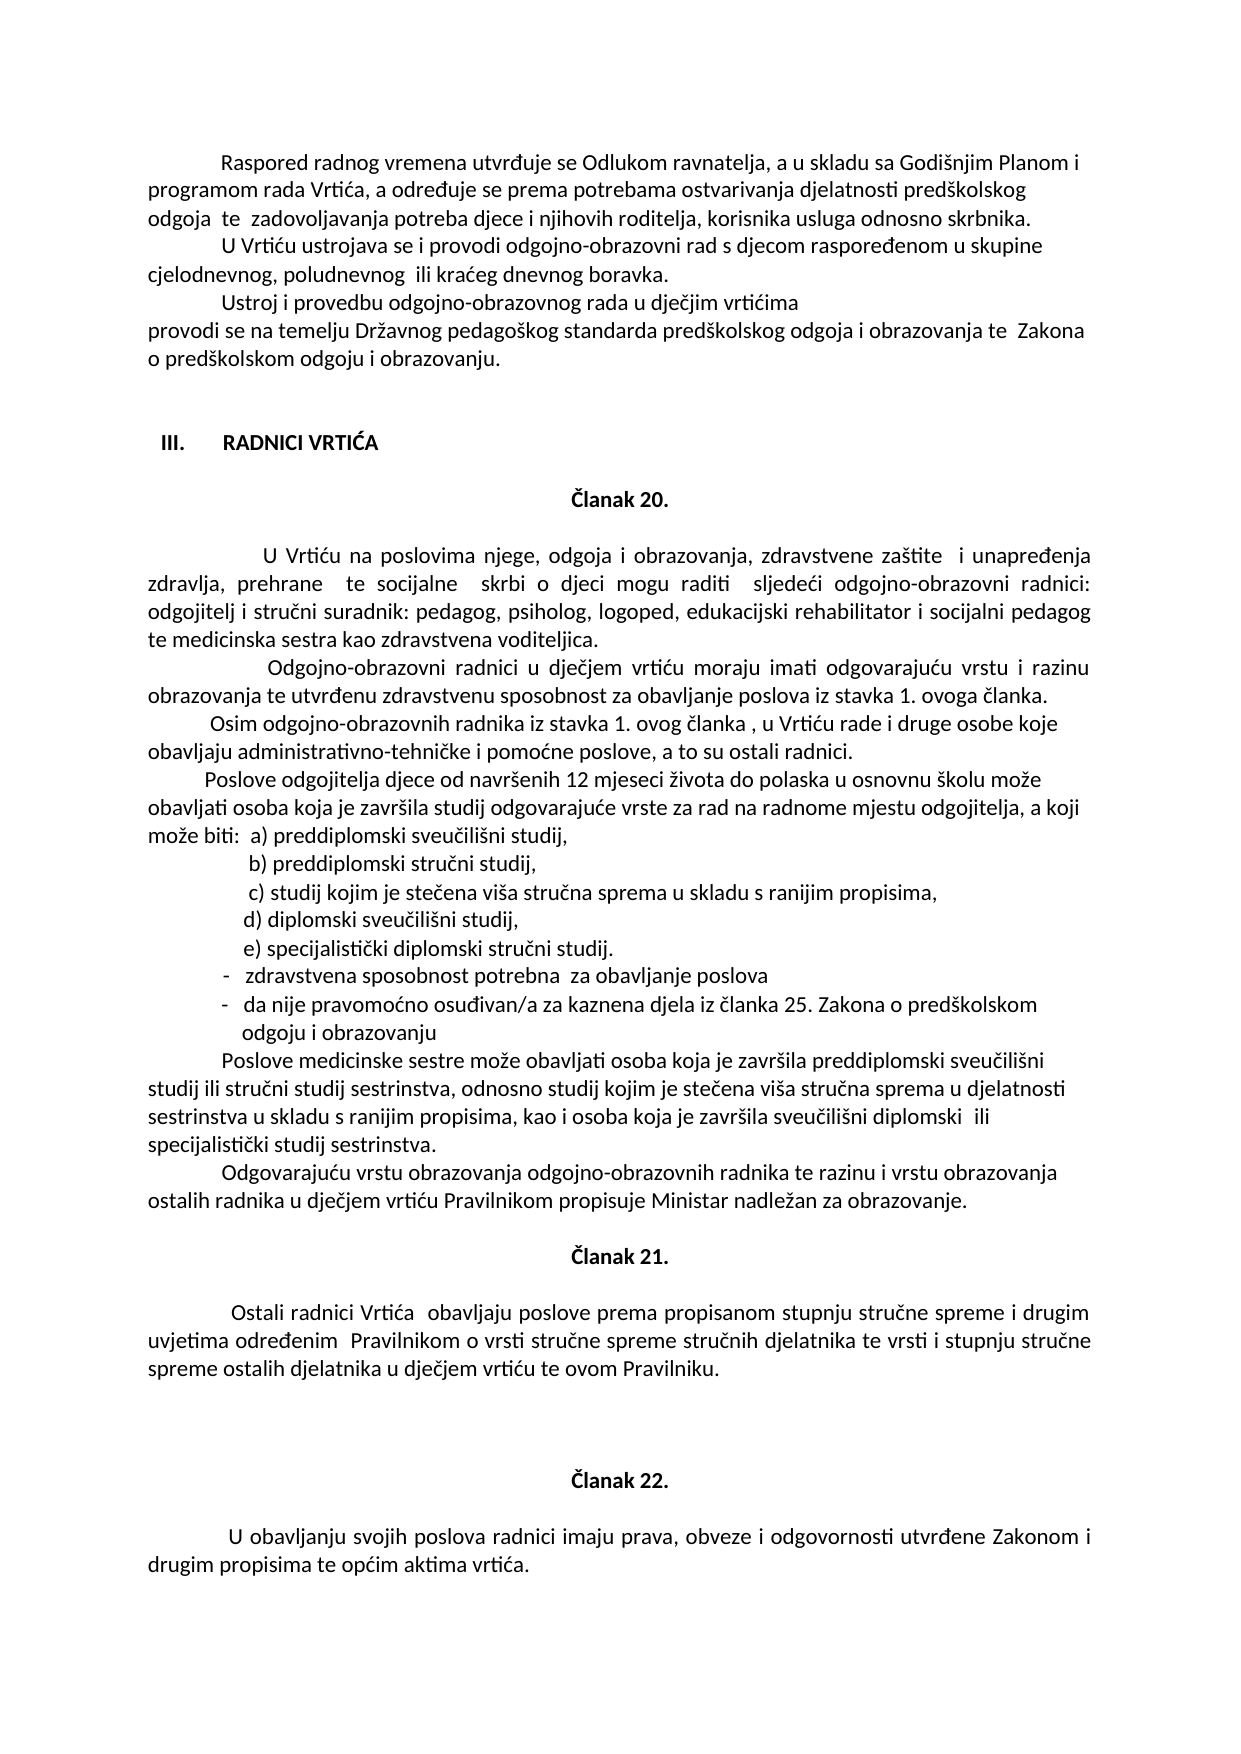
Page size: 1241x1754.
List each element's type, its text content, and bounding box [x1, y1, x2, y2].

list RADNICI VRTIĆA [185, 428, 1093, 457]
text Članak 22. [148, 1466, 1093, 1494]
text provodi se na temelju Državnog pedagoškog standarda predškolskog odgoja i obrazovanja te Zakona o predškolskom odgoju i obrazovanju. [148, 316, 1093, 372]
text b) preddiplomski stručni studij, [223, 849, 1093, 878]
list odgoju i obrazovanju [221, 1018, 1093, 1046]
text Odgojno-obrazovni radnici u dječjem vrtiću moraju imati odgovarajuću vrstu i razinu obrazovanja te utvrđenu zdravstvenu sposobnost za obavljanje poslova iz stavka 1. ovoga članka. [148, 653, 1093, 709]
text Poslove odgojitelja djece od navršenih 12 mjeseci života do polaska u osnovnu školu može obavljati osoba koja je završila studij odgovarajuće vrste za rad na radnome mjestu odgojitelja, a koji može biti: a) preddiplomski sveučilišni studij, [148, 766, 1093, 849]
text Ostali radnici Vrtića obavljaju poslove prema propisanom stupnju stručne spreme i drugim uvjetima određenim Pravilnikom o vrsti stručne spreme stručnih djelatnika te vrsti i stupnju stručne spreme ostalih djelatnika u dječjem vrtiću te ovom Pravilniku. [148, 1298, 1093, 1382]
text - zdravstvena sposobnost potrebna za obavljanje poslova [223, 962, 1093, 990]
text studij ili stručni studij sestrinstva, odnosno studij kojim je stečena viša stručna sprema u djelatnosti sestrinstva u skladu s ranijim propisima, kao i osoba koja je završila sveučilišni diplomski ili specijalistički studij sestrinstva. [148, 1074, 1093, 1158]
text U Vrtiću ustrojava se i provodi odgojno-obrazovni rad s djecom raspoređenom u skupine [221, 232, 1093, 260]
text d) diplomski sveučilišni studij, [223, 906, 1093, 934]
text c) studij kojim je stečena viša stručna sprema u skladu s ranijim propisima, [223, 878, 1093, 906]
text cjelodnevnog, poludnevnog ili kraćeg dnevnog boravka. [148, 260, 1093, 288]
text ostalih radnika u dječjem vrtiću Pravilnikom propisuje Ministar nadležan za obrazovanje. [148, 1186, 1093, 1214]
text U Vrtiću na poslovima njege, odgoja i obrazovanja, zdravstvene zaštite i unapređenja zdravlja, prehrane te socijalne skrbi o djeci mogu raditi sljedeći odgojno-obrazovni radnici: odgojitelj i stručni suradnik: pedagog, psiholog, logoped, edukacijski rehabilitator i socijalni pedagog te medicinska sestra kao zdravstvena voditeljica. [148, 541, 1093, 653]
text e) specijalistički diplomski stručni studij. [223, 934, 1093, 962]
text Članak 20. [148, 485, 1093, 513]
text Članak 21. [148, 1242, 1093, 1270]
text Raspored radnog vremena utvrđuje se Odlukom ravnatelja, a u skladu sa Godišnjim Planom i programom rada Vrtića, a određuje se prema potrebama ostvarivanja djelatnosti predškolskog odgoja te zadovoljavanja potreba djece i njihovih roditelja, korisnika usluga odnosno skrbnika. [148, 148, 1093, 232]
text obavljaju administrativno-tehničke i pomoćne poslove, a to su ostali radnici. [148, 737, 1093, 766]
text U obavljanju svojih poslova radnici imaju prava, obveze i odgovornosti utvrđene Zakonom i drugim propisima te općim aktima vrtića. [148, 1522, 1093, 1578]
text Ustroj i provedbu odgojno-obrazovnog rada u dječjim vrtićima [221, 288, 1093, 316]
text Odgovarajuću vrstu obrazovanja odgojno-obrazovnih radnika te razinu i vrstu obrazovanja [221, 1158, 1093, 1186]
list - da nije pravomoćno osuđivan/a za kaznena djela iz članka 25. Zakona o predškolskom [221, 990, 1093, 1018]
text Osim odgojno-obrazovnih radnika iz stavka 1. ovog članka , u Vrtiću rade i druge osobe koje [148, 709, 1093, 737]
text Poslove medicinske sestre može obavljati osoba koja je završila preddiplomski sveučilišni [221, 1046, 1093, 1074]
